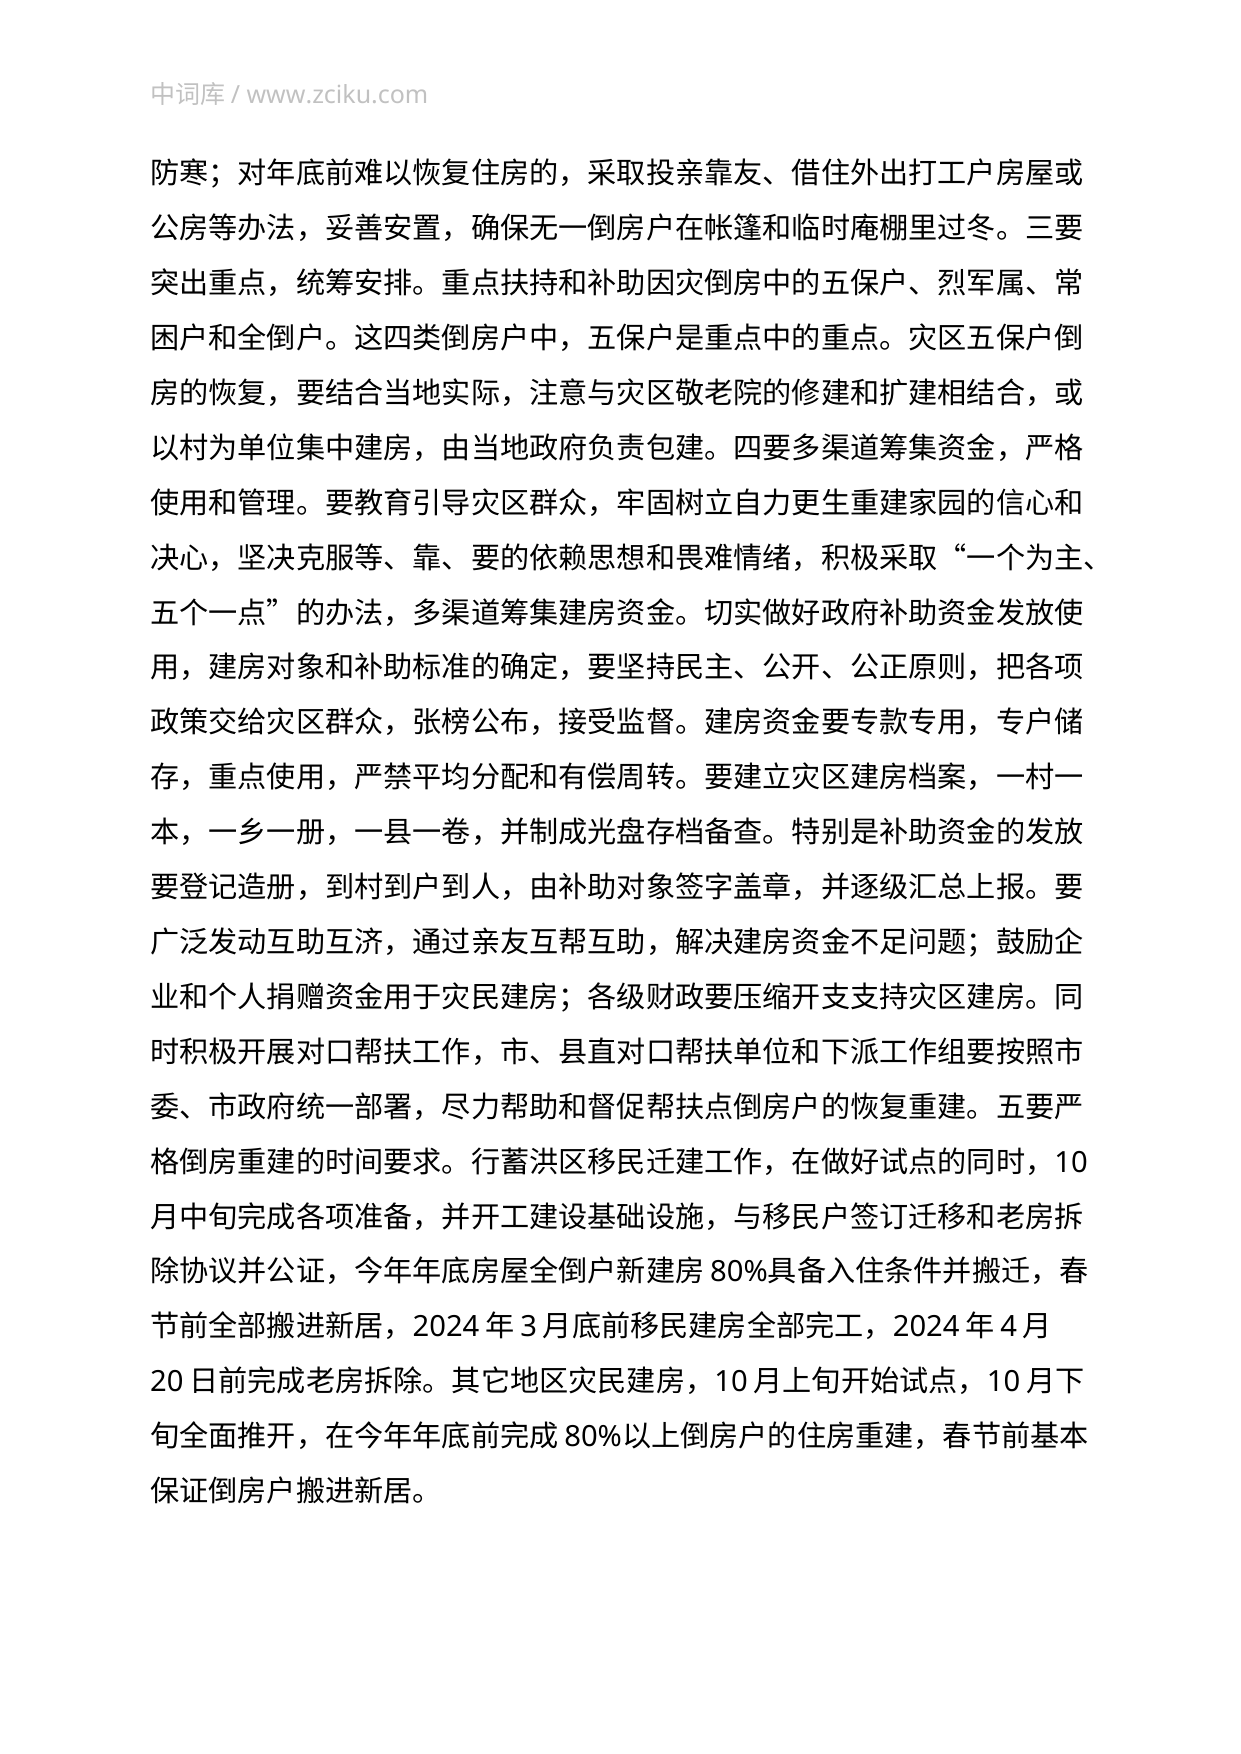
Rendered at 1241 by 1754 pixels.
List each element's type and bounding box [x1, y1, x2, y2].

text [150, 150, 1090, 1510]
